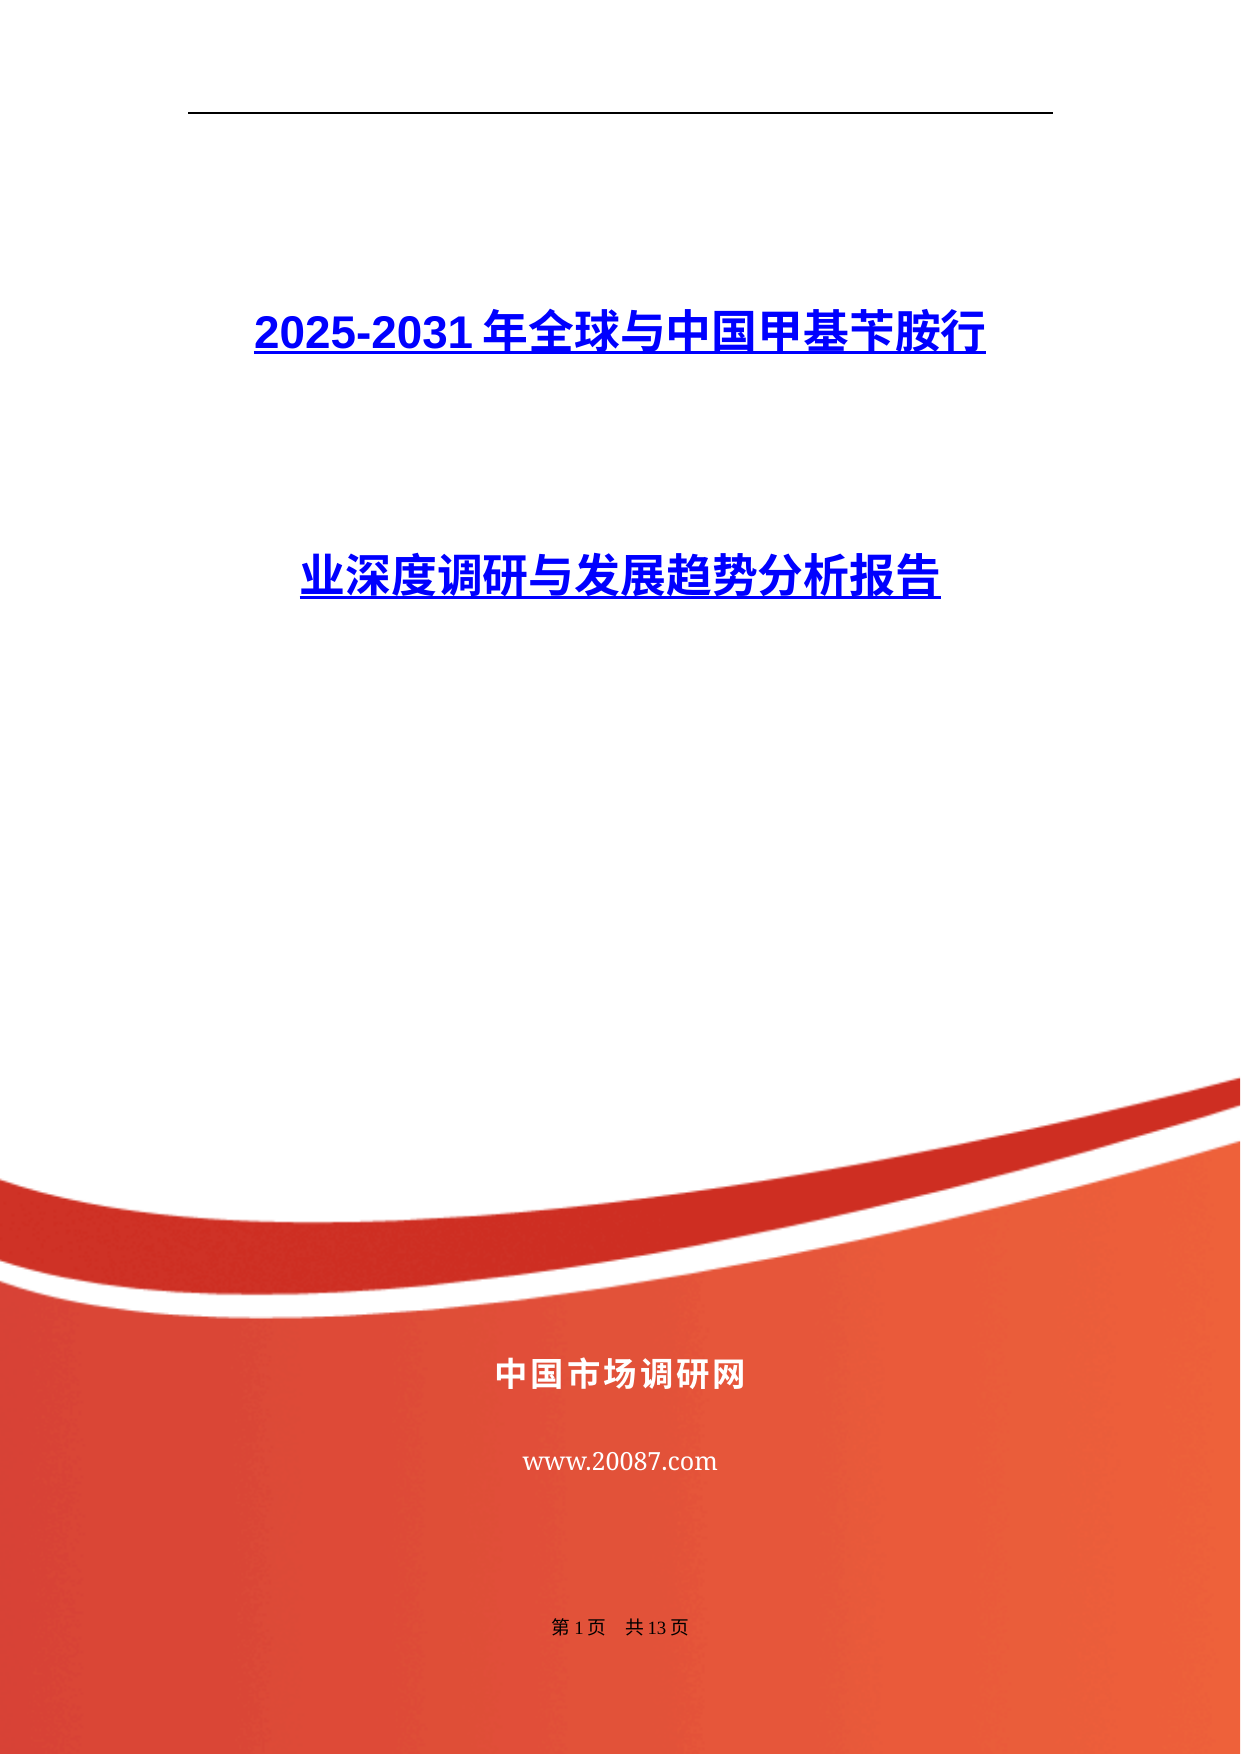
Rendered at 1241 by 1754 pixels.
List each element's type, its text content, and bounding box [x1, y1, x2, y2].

table_header 2025-2031年全球与中国甲基苄胺行业深度调研与发展趋势分析报告 [188, 207, 1053, 773]
subtitle 中国市场调研网 [187, 1339, 1053, 1404]
text www.20087.com [187, 1428, 1053, 1493]
picture [0, 1006, 1241, 1754]
